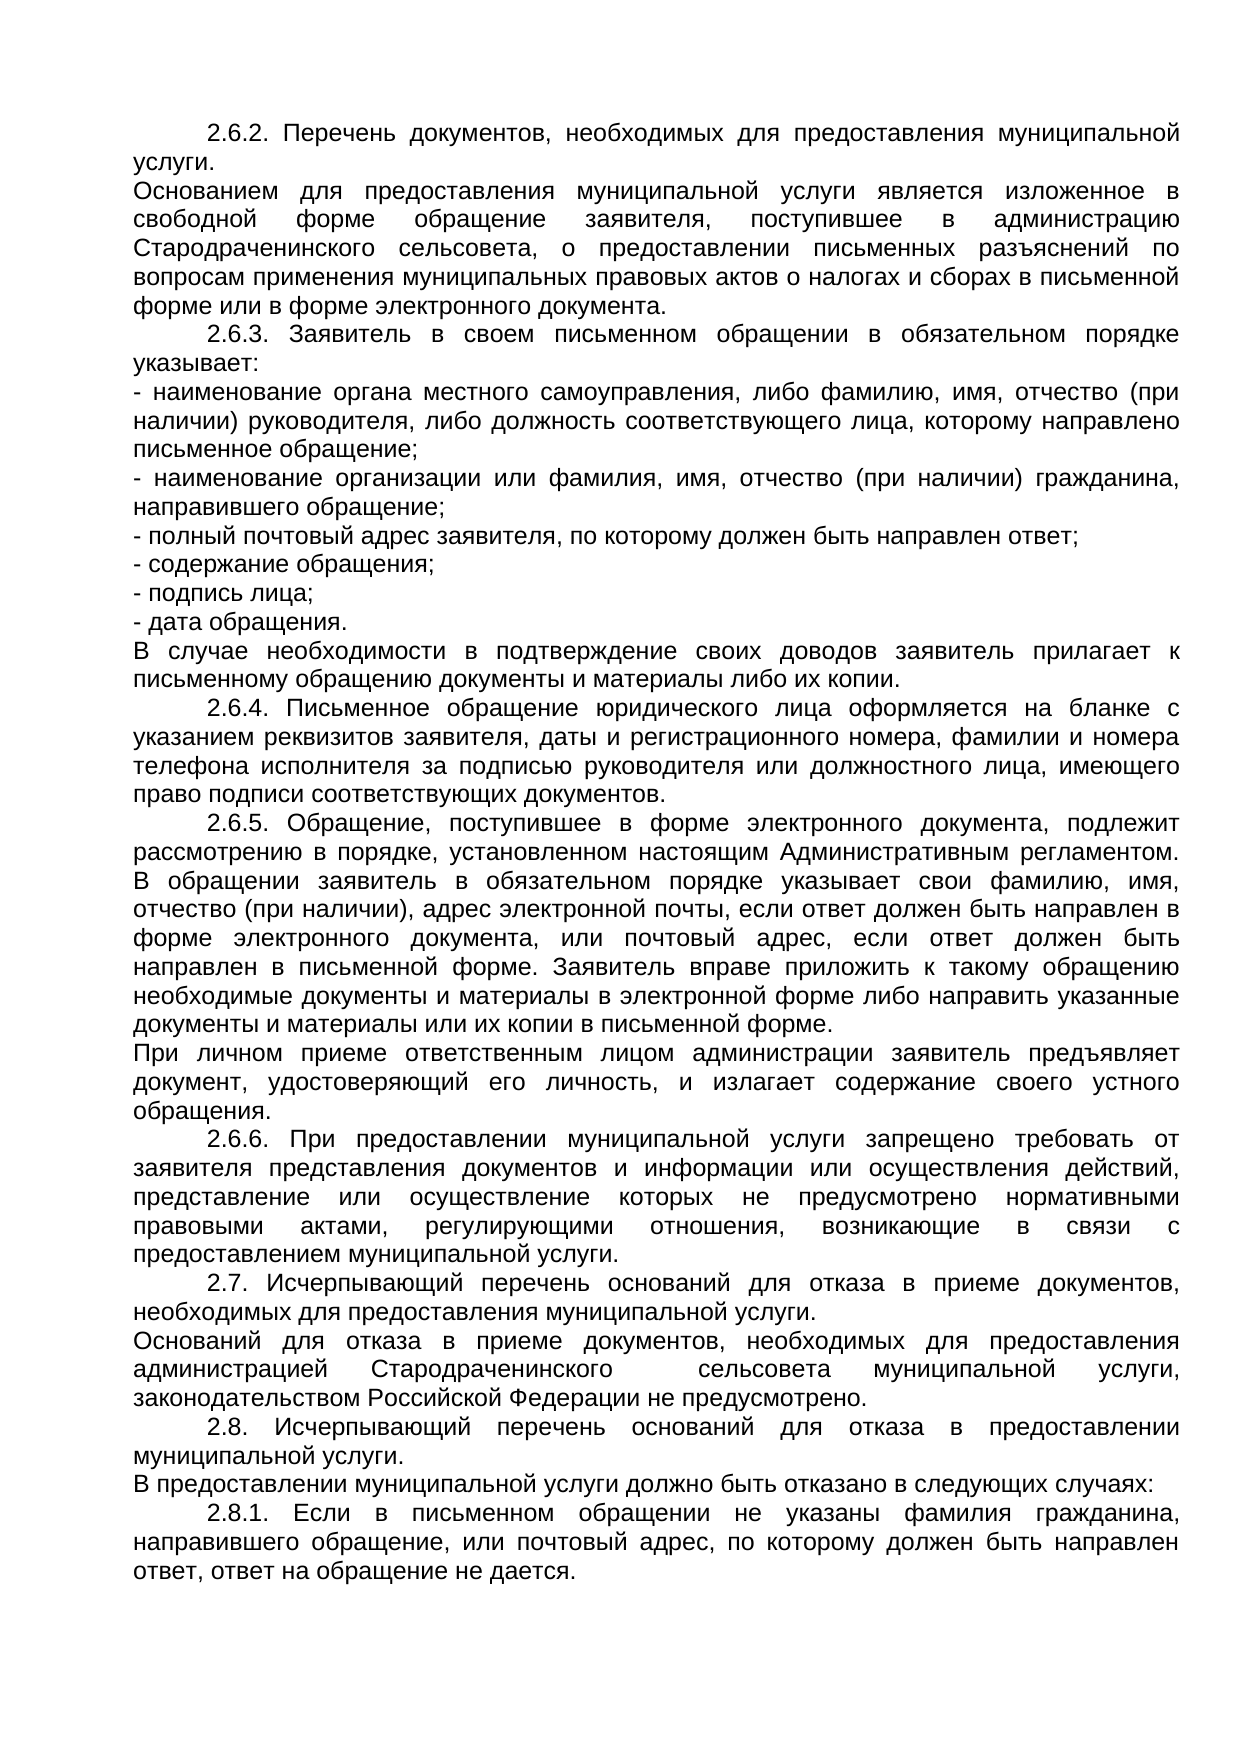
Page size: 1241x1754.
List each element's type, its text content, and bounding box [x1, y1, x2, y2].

text - наименование органа местного самоуправления, либо фамилию, имя, отчество (при наличии) руководителя, либо должность соответствующего лица, которому направлено письменное обращение; [133, 377, 1181, 463]
text 2.8.1. Если в письменном обращении не указаны фамилия гражданина, направившего обращение, или почтовый адрес, по которому должен быть направлен ответ, ответ на обращение не дается. [133, 1498, 1181, 1584]
text 2.6.5. Обращение, поступившее в форме электронного документа, подлежит рассмотрению в порядке, установленном настоящим Административным регламентом. В обращении заявитель в обязательном порядке указывает свои фамилию, имя, отчество (при наличии), адрес электронной почты, если ответ должен быть направлен в форме электронного документа, или почтовый адрес, если ответ должен быть направлен в письменной форме. Заявитель вправе приложить к такому обращению необходимые документы и материалы в электронной форме либо направить указанные документы и материалы или их копии в письменной форме. [133, 808, 1181, 1038]
text В предоставлении муниципальной услуги должно быть отказано в следующих случаях: [133, 1469, 1181, 1498]
text В случае необходимости в подтверждение своих доводов заявитель прилагает к письменному обращению документы и материалы либо их копии. [133, 636, 1181, 693]
text - подпись лица; [133, 578, 1181, 607]
text При личном приеме ответственным лицом администрации заявитель предъявляет документ, удостоверяющий его личность, и излагает содержание своего устного обращения. [133, 1038, 1181, 1124]
text 2.7. Исчерпывающий перечень оснований для отказа в приеме документов, необходимых для предоставления муниципальной услуги. [133, 1268, 1181, 1326]
text - наименование организации или фамилия, имя, отчество (при наличии) гражданина, направившего обращение; [133, 463, 1181, 521]
text Основанием для предоставления муниципальной услуги является изложенное в свободной форме обращение заявителя, поступившее в администрацию Стародраченинского сельсовета, о предоставлении письменных разъяснений по вопросам применения муниципальных правовых актов о налогах и сборах в письменной форме или в форме электронного документа. [133, 176, 1181, 319]
text 2.6.3. Заявитель в своем письменном обращении в обязательном порядке указывает: [133, 319, 1181, 377]
text 2.6.2. Перечень документов, необходимых для предоставления муниципальной услуги. [133, 118, 1181, 176]
text 2.8. Исчерпывающий перечень оснований для отказа в предоставлении муниципальной услуги. [133, 1412, 1181, 1469]
text 2.6.6. При предоставлении муниципальной услуги запрещено требовать от заявителя представления документов и информации или осуществления действий, представление или осуществление которых не предусмотрено нормативными правовыми актами, регулирующими отношения, возникающие в связи с предоставлением муниципальной услуги. [133, 1124, 1181, 1268]
text 2.6.4. Письменное обращение юридического лица оформляется на бланке с указанием реквизитов заявителя, даты и регистрационного номера, фамилии и номера телефона исполнителя за подписью руководителя или должностного лица, имеющего право подписи соответствующих документов. [133, 693, 1181, 808]
text - полный почтовый адрес заявителя, по которому должен быть направлен ответ; [133, 521, 1181, 549]
text Оснований для отказа в приеме документов, необходимых для предоставления администрацией Стародраченинского сельсовета муниципальной услуги, законодательством Российской Федерации не предусмотрено. [133, 1326, 1181, 1412]
text - содержание обращения; [133, 549, 1181, 578]
text - дата обращения. [133, 607, 1181, 636]
